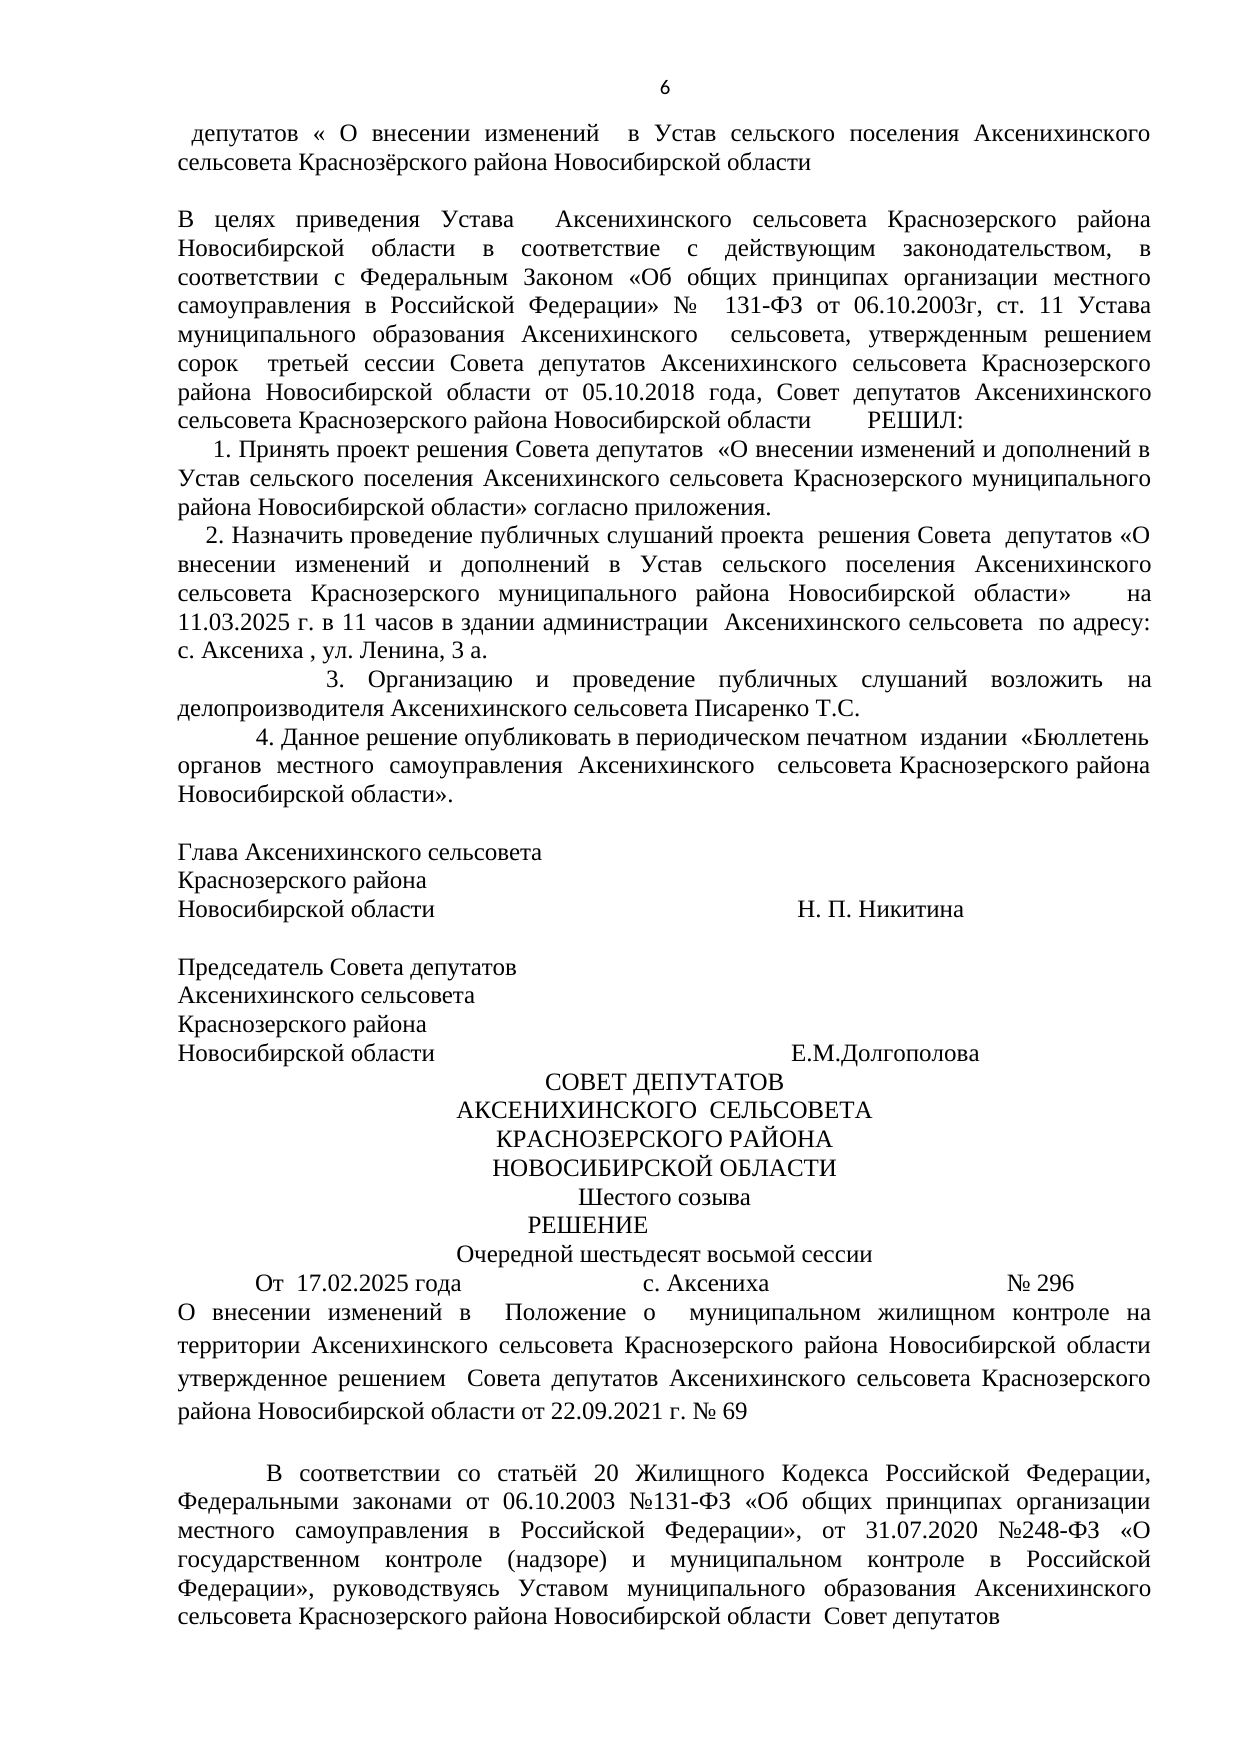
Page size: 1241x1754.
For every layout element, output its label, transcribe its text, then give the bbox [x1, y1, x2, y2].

text АКСЕНИХИНСКОГО СЕЛЬСОВЕТА [177, 1096, 1152, 1124]
text Новосибирской области Н. П. Никитина [177, 894, 1152, 923]
text 4. Данное решение опубликовать в периодическом печатном издании «Бюллетень органов местного самоуправления Аксенихинского сельсовета Краснозерского района Новосибирской области». [177, 722, 1152, 808]
text Очередной шестьдесят восьмой сессии [177, 1239, 1152, 1268]
text 2. Назначить проведение публичных слушаний проекта решения Совета депутатов «О внесении изменений и дополнений в Устав сельского поселения Аксенихинского сельсовета Краснозерского муниципального района Новосибирской области» на 11.03.2025 г. в 11 часов в здании администрации Аксенихинского сельсовета по адресу: с. Аксениха , ул. Ленина, 3 а. [177, 521, 1152, 664]
text Новосибирской области Е.М.Долгополова [177, 1038, 1152, 1067]
text Председатель Совета депутатов [177, 952, 1152, 981]
text 3. Организацию и проведение публичных слушаний возложить на делопроизводителя Аксенихинского сельсовета Писаренко Т.С. [177, 664, 1152, 722]
text 1. Принять проект решения Совета депутатов «О внесении изменений и дополнений в Устав сельского поселения Аксенихинского сельсовета Краснозерского муниципального района Новосибирской области» согласно приложения. [177, 434, 1152, 521]
text Аксенихинского сельсовета [177, 981, 1152, 1009]
text Краснозерского района [177, 866, 1152, 894]
text Краснозерского района [177, 1009, 1152, 1038]
text СОВЕТ ДЕПУТАТОВ [177, 1067, 1152, 1096]
text О внесении изменений в Положение о муниципальном жилищном контроле на территории Аксенихинского сельсовета Краснозерского района Новосибирской области утвержденное решением Совета депутатов Аксенихинского сельсовета Краснозерского района Новосибирской области от 22.09.2021 г. № 69 [177, 1297, 1152, 1425]
text депутатов « О внесении изменений в Устав сельского поселения Аксенихинского сельсовета Краснозёрского района Новосибирской области [177, 118, 1152, 176]
text Шестого созыва [177, 1182, 1152, 1211]
text РЕШЕНИЕ [177, 1211, 1152, 1239]
text В соответствии со статьёй 20 Жилищного Кодекса Российской Федерации, Федеральными законами от 06.10.2003 №131-ФЗ «Об общих принципах организации местного самоуправления в Российской Федерации», от 31.07.2020 №248-ФЗ «О государственном контроле (надзоре) и муниципальном контроле в Российской Федерации», руководствуясь Уставом муниципального образования Аксенихинского сельсовета Краснозерского района Новосибирской области Совет депутатов [177, 1458, 1152, 1630]
text Глава Аксенихинского сельсовета [177, 837, 1152, 866]
text В целях приведения Устава Аксенихинского сельсовета Краснозерского района Новосибирской области в соответствие с действующим законодательством, в соответствии с Федеральным Законом «Об общих принципах организации местного самоуправления в Российской Федерации» № 131-ФЗ от 06.10.2003г, ст. 11 Устава муниципального образования Аксенихинского сельсовета, утвержденным решением сорок третьей сессии Совета депутатов Аксенихинского сельсовета Краснозерского района Новосибирской области от 05.10.2018 года, Совет депутатов Аксенихинского сельсовета Краснозерского района Новосибирской области РЕШИЛ: [177, 204, 1152, 434]
text КРАСНОЗЕРСКОГО РАЙОНА [177, 1124, 1152, 1153]
text НОВОСИБИРСКОЙ ОБЛАСТИ [177, 1153, 1152, 1182]
text От 17.02.2025 года с. Аксениха № 296 [177, 1268, 1152, 1297]
